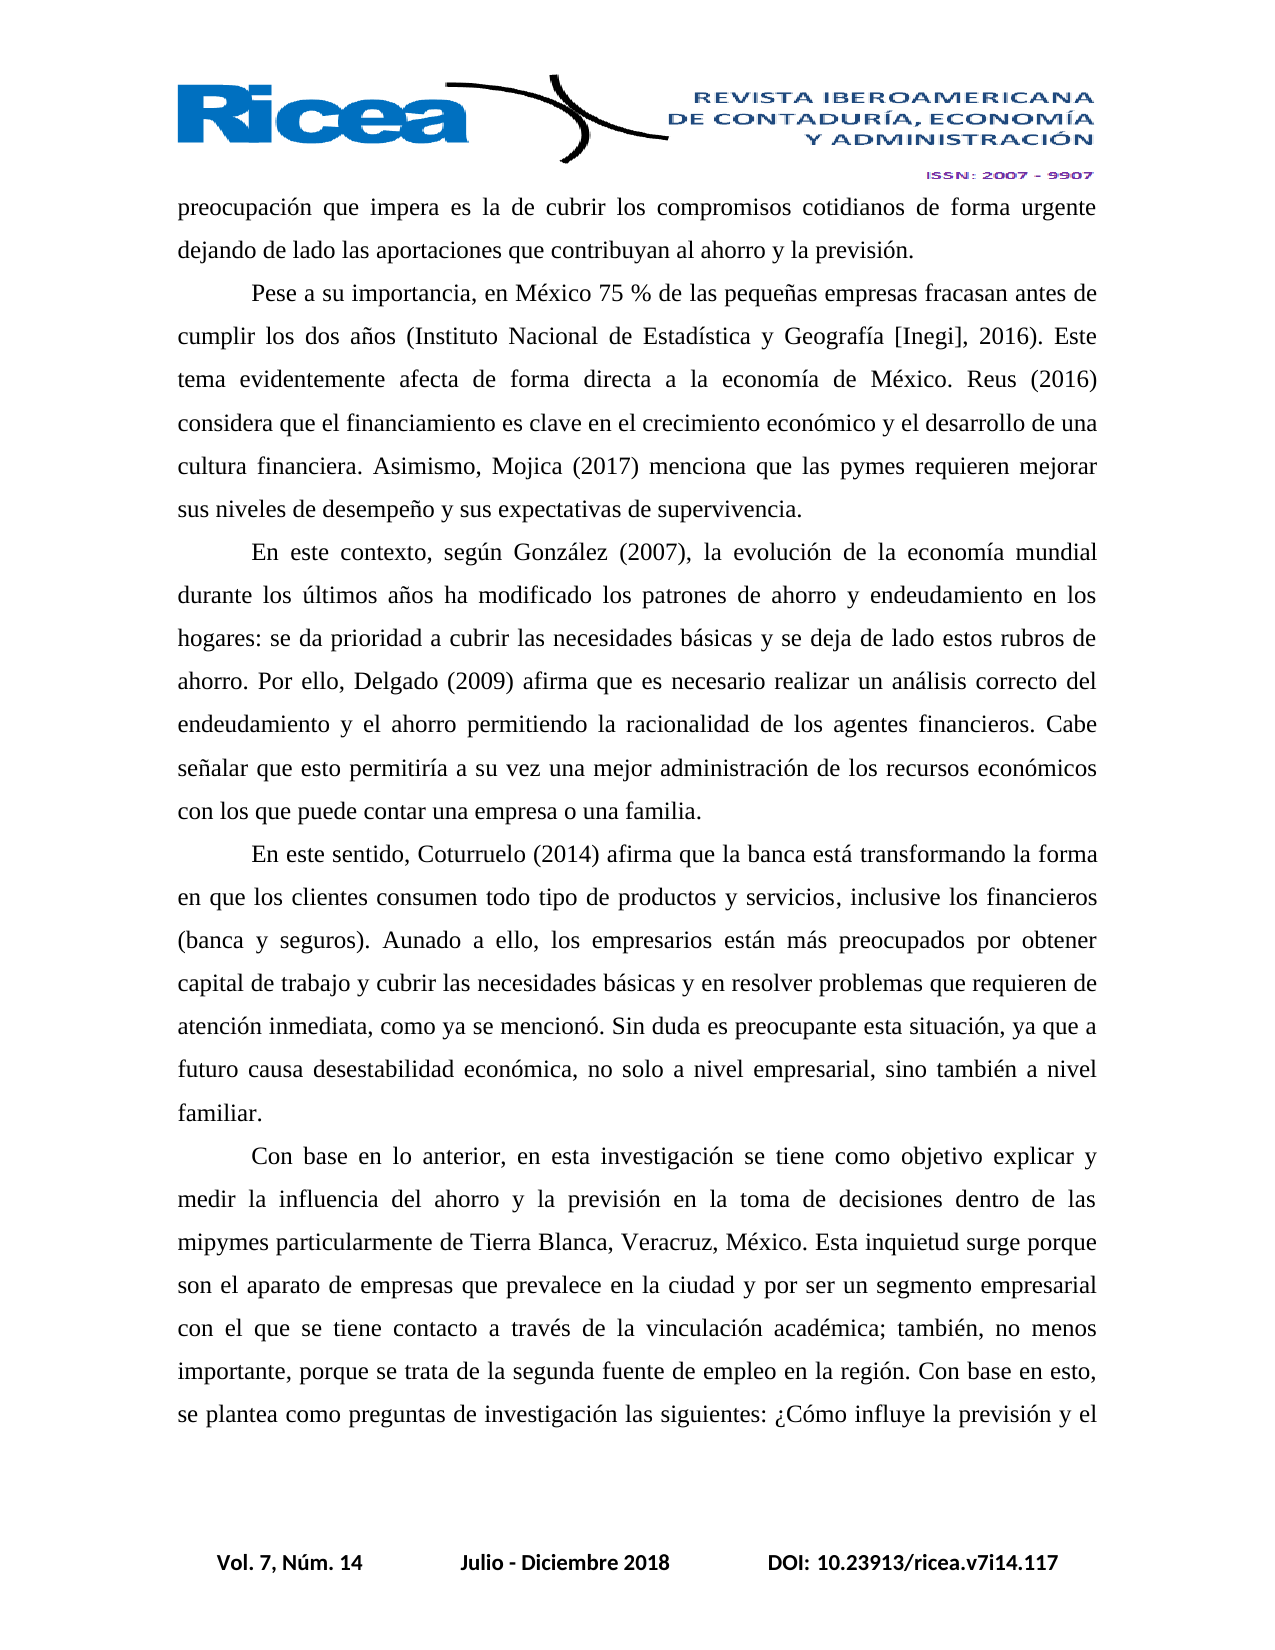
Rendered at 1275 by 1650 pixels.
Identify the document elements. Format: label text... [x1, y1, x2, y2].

text En este sentido, Coturruelo (2014) afirma que la banca está transformando la forma en que los clientes consumen todo tipo de productos y servicios, inclusive los financieros (banca y seguros). Aunado a ello, los empresarios están más preocupados por obtener capital de trabajo y cubrir las necesidades básicas y en resolver problemas que requieren de atención inmediata, como ya se mencionó. Sin duda es preocupante esta situación, ya que a futuro causa desestabilidad económica, no solo a nivel empresarial, sino también a nivel familiar. [177, 839, 1098, 1126]
text Pese a su importancia, en México 75 % de las pequeñas empresas fracasan antes de cumplir los dos años (Instituto Nacional de Estadística y Geografía [Inegi], 2016). Este tema evidentemente afecta de forma directa a la economía de México. Reus (2016) considera que el financiamiento es clave en el crecimiento económico y el desarrollo de una cultura financiera. Asimismo, Mojica (2017) menciona que las pymes requieren mejorar sus niveles de desempeño y sus expectativas de supervivencia. [177, 278, 1098, 523]
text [177, 192, 1098, 264]
text En este contexto, según González (2007), la evolución de la economía mundial durante los últimos años ha modificado los patrones de ahorro y endeudamiento en los hogares: se da prioridad a cubrir las necesidades básicas y se deja de lado estos rubros de ahorro. Por ello, Delgado (2009) afirma que es necesario realizar un análisis correcto del endeudamiento y el ahorro permitiendo la racionalidad de los agentes financieros. Cabe señalar que esto permitiría a su vez una mejor administración de los recursos económicos con los que puede contar una empresa o una familia. [177, 537, 1098, 824]
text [177, 1141, 1098, 1428]
